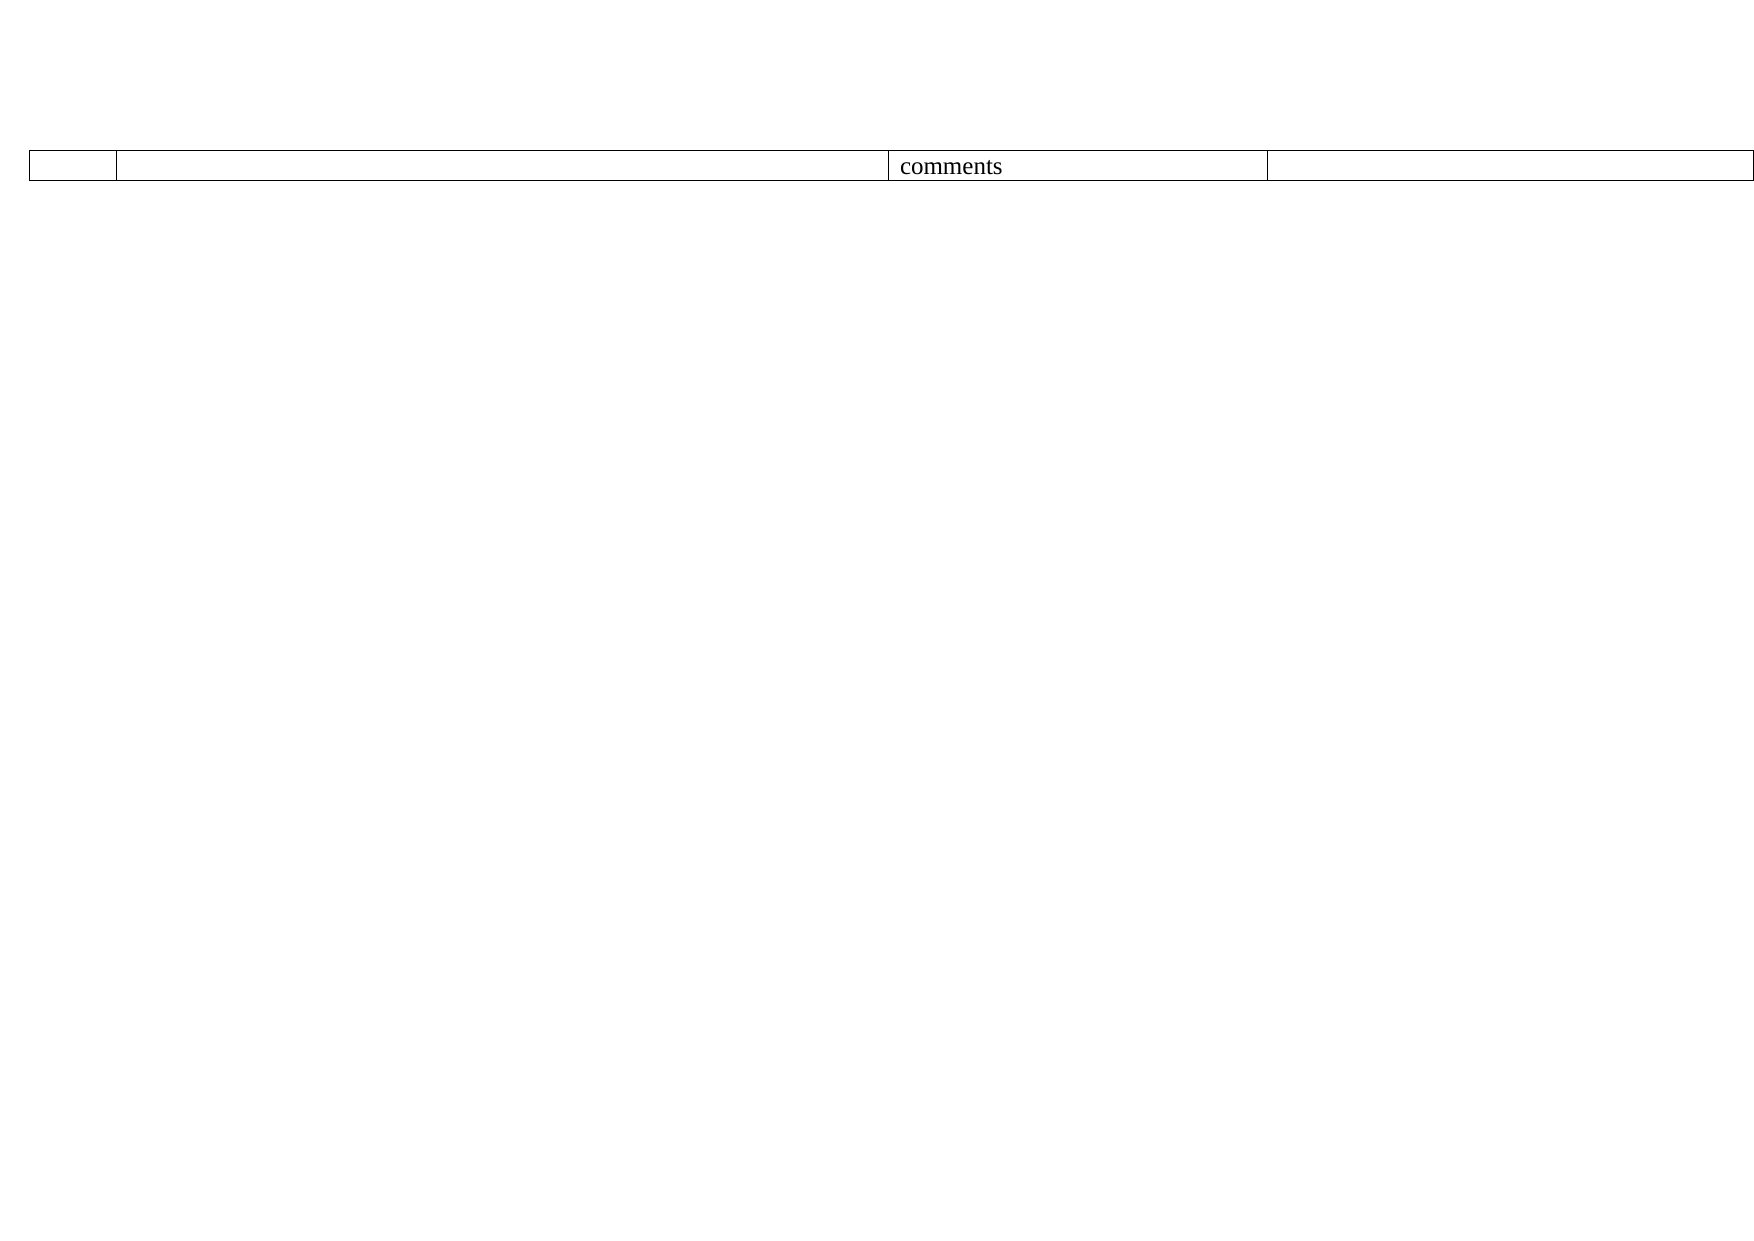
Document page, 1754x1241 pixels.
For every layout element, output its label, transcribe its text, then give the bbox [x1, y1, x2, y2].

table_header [117, 151, 888, 180]
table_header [1268, 151, 1753, 180]
table_header # [30, 151, 116, 180]
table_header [889, 151, 1267, 180]
